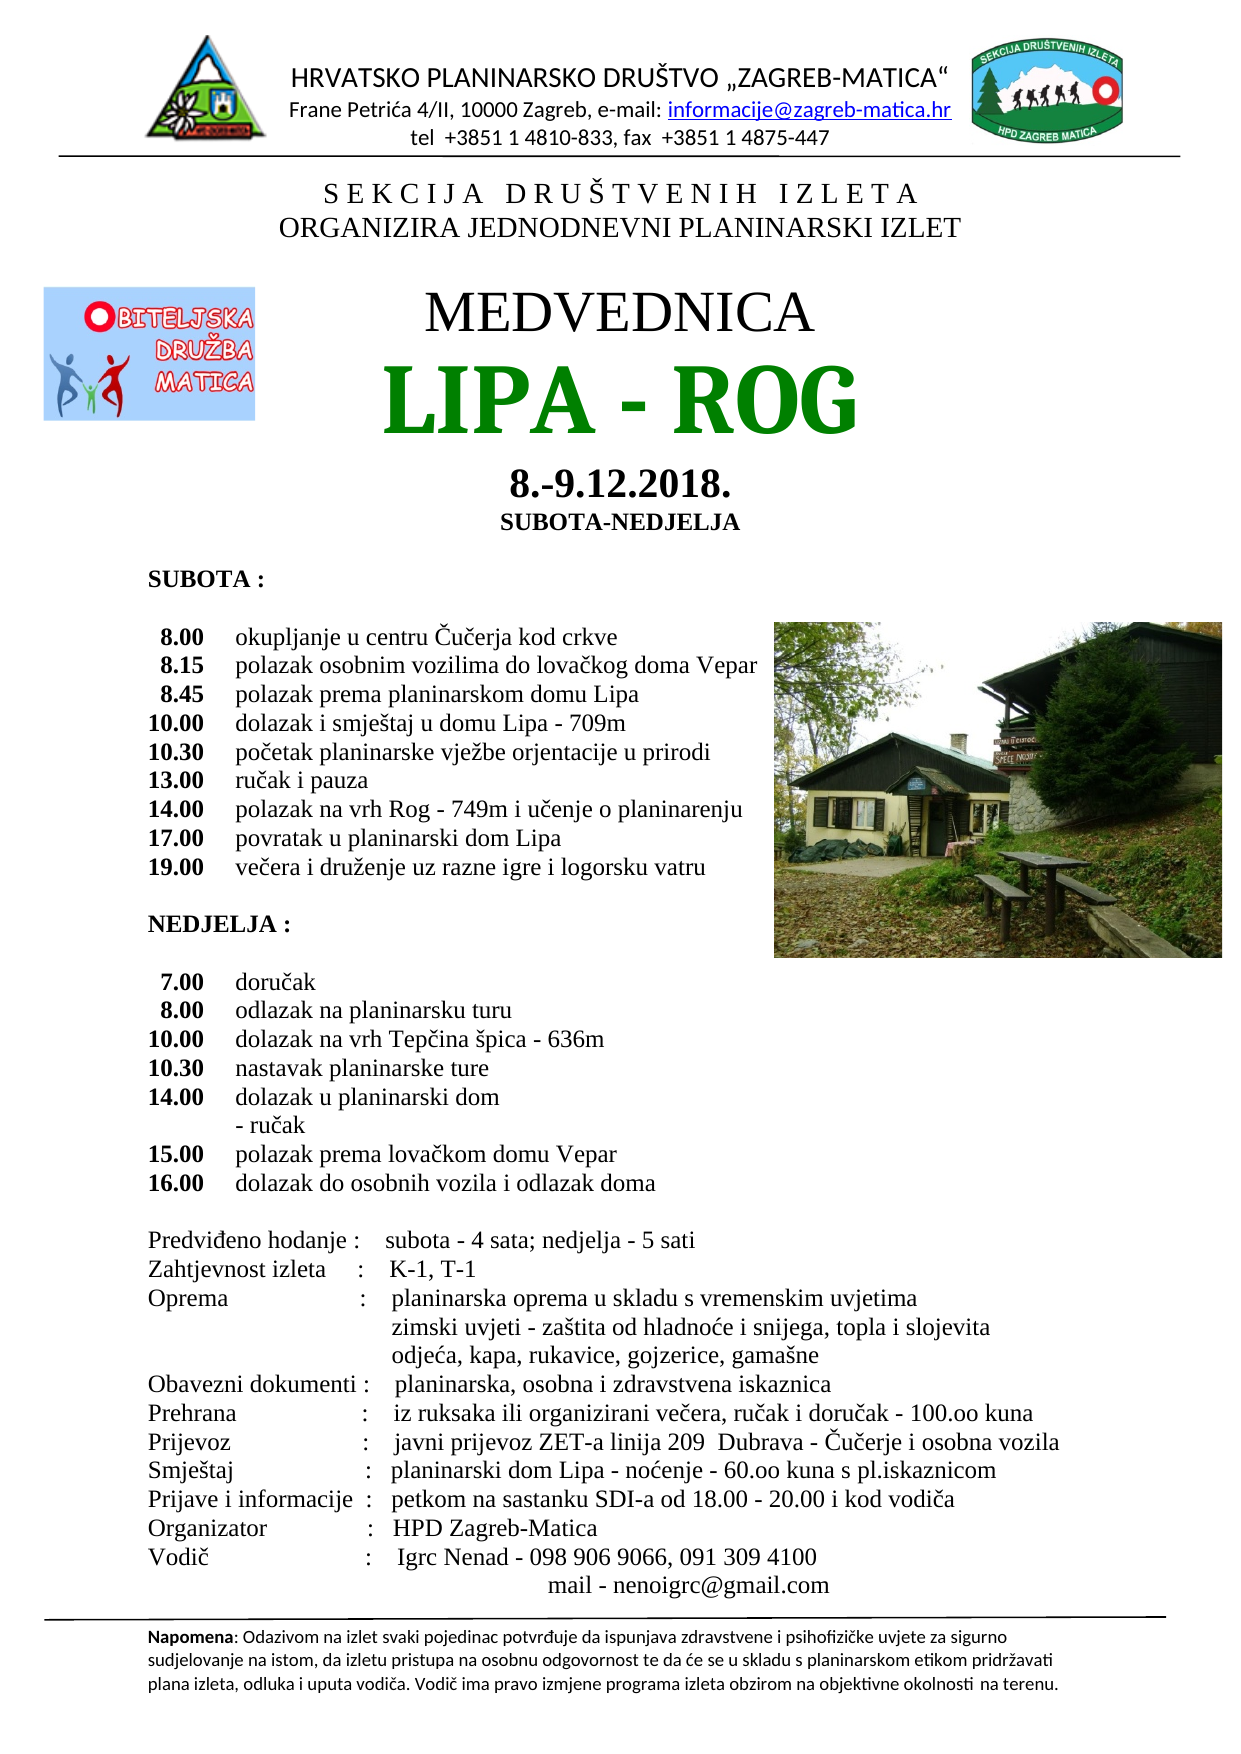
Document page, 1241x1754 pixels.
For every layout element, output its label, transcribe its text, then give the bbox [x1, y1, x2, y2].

text 8.15 polazak osobnim vozilima do lovačkog doma Vepar [148, 651, 1093, 679]
text 14.00 polazak na vrh Rog - 749m i učenje o planinarenju [148, 794, 1093, 823]
text 10.30 početak planinarske vježbe orjentacije u prirodi [148, 737, 1093, 766]
picture [969, 35, 1125, 146]
text Organizator : HPD Zagreb-Matica [148, 1513, 1093, 1542]
text 8.45 polazak prema planinarskom domu Lipa [148, 679, 1093, 708]
text Smještaj : planinarski dom Lipa - noćenje - 60.oo kuna s pl.iskaznicom [148, 1456, 1093, 1484]
text 14.00 dolazak u planinarski dom [148, 1082, 1093, 1111]
text S E K C I J A D R U Š T V E N I H I Z L E T A [148, 176, 1093, 210]
text 16.00 dolazak do osobnih vozila i odlazak doma [148, 1168, 1093, 1197]
text 8.00 okupljanje u centru Čučerja kod crkve [148, 622, 1093, 651]
text 17.00 povratak u planinarski dom Lipa [148, 823, 1093, 852]
text 10.30 nastavak planinarske ture [148, 1053, 1093, 1082]
text Obavezni dokumenti : planinarska, osobna i zdravstvena iskaznica [148, 1369, 1093, 1398]
text MEDVEDNICA [148, 277, 1093, 344]
text 13.00 ručak i pauza [148, 766, 1093, 794]
text Vodič : Igrc Nenad - 098 906 9066, 091 309 4100 [148, 1542, 1093, 1571]
text 19.00 večera i druženje uz razne igre i logorsku vatru [148, 852, 1093, 881]
text NEDJELJA : [148, 909, 1093, 938]
text SUBOTA-NEDJELJA [148, 507, 1093, 536]
text 8.-9.12.2018. [148, 459, 1093, 507]
text Zahtjevnost izleta : K-1, T-1 [148, 1254, 1093, 1283]
text 8.00 odlazak na planinarsku turu [148, 996, 1093, 1024]
picture [774, 622, 1223, 958]
text 10.00 dolazak i smještaj u domu Lipa - 709m [148, 708, 1093, 737]
text Oprema : planinarska oprema u skladu s vremenskim uvjetima [148, 1283, 1093, 1312]
text zimski uvjeti - zaštita od hladnoće i snijega, topla i slojevita [148, 1312, 1093, 1341]
text 7.00 doručak [148, 967, 1093, 996]
text 10.00 dolazak na vrh Tepčina špica - 636m [148, 1024, 1093, 1053]
text ORGANIZIRA JEDNODNEVNI PLANINARSKI IZLET [148, 210, 1093, 243]
text LIPA - ROG [148, 344, 1093, 459]
picture [43, 286, 256, 421]
text - ručak [148, 1111, 1093, 1139]
text Prehrana : iz ruksaka ili organizirani večera, ručak i doručak - 100.oo kuna [148, 1398, 1093, 1427]
text odjeća, kapa, rukavice, gojzerice, gamašne [148, 1341, 1093, 1369]
text Prijevoz : javni prijevoz ZET-a linija 209 Dubrava - Čučerje i osobna vozila [148, 1427, 1093, 1456]
text SUBOTA : [148, 564, 1093, 593]
text Predviđeno hodanje : subota - 4 sata; nedjelja - 5 sati [148, 1226, 1093, 1254]
picture [138, 35, 272, 146]
text Prijave i informacije : petkom na sastanku SDI-a od 18.00 - 20.00 i kod vodiča [148, 1484, 1093, 1513]
text mail - nenoigrc@gmail.com [148, 1571, 1093, 1599]
text 15.00 polazak prema lovačkom domu Vepar [148, 1139, 1093, 1168]
